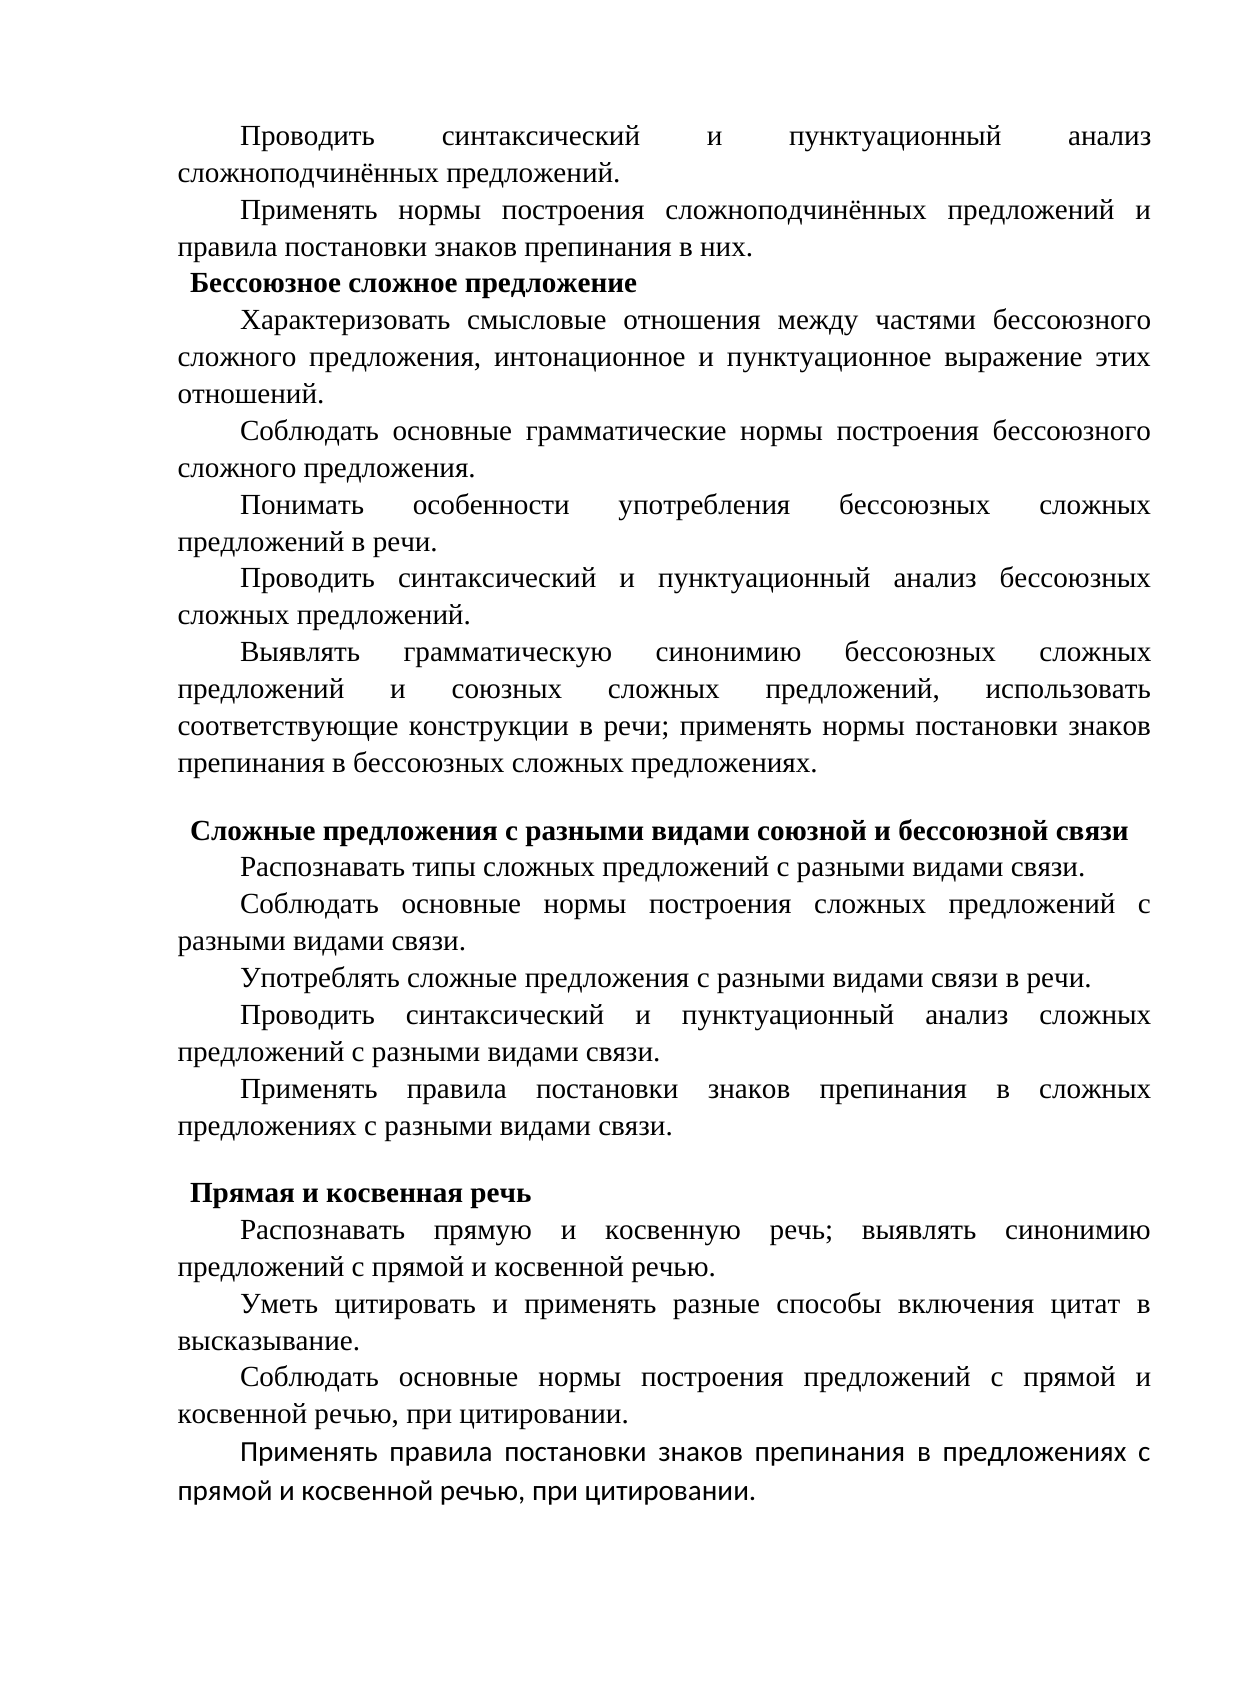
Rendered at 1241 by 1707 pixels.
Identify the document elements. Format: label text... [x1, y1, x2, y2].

text Применять нормы построения сложноподчинённых предложений и правила постановки знаков препинания в них. [177, 192, 1152, 262]
text Соблюдать основные грамматические нормы построения бессоюзного сложного предложения. [177, 413, 1152, 483]
text Соблюдать основные нормы построения предложений с прямой и косвенной речью, при цитировании. [177, 1359, 1152, 1430]
text Применять правила постановки знаков препинания в сложных предложениях с разными видами связи. [177, 1071, 1152, 1141]
text Выявлять грамматическую синонимию бессоюзных сложных предложений и союзных сложных предложений, использовать соответствующие конструкции в речи; применять нормы постановки знаков препинания в бессоюзных сложных предложениях. [177, 634, 1152, 778]
text Прямая и косвенная речь [190, 1175, 1152, 1209]
text Употреблять сложные предложения с разными видами связи в речи. [177, 960, 1152, 994]
text Соблюдать основные нормы построения сложных предложений с разными видами связи. [177, 886, 1152, 957]
text Характеризовать смысловые отношения между частями бессоюзного сложного предложения, интонационное и пунктуационное выражение этих отношений. [177, 302, 1152, 410]
text Проводить синтаксический и пунктуационный анализ сложных предложений с разными видами связи. [177, 997, 1152, 1067]
text Проводить синтаксический и пунктуационный анализ сложноподчинённых предложений. [177, 118, 1152, 188]
text Сложные предложения с разными видами союзной и бессоюзной связи [190, 813, 1152, 846]
text Понимать особенности употребления бессоюзных сложных предложений в речи. [177, 487, 1152, 557]
text Распознавать типы сложных предложений с разными видами связи. [177, 849, 1152, 883]
text Бессоюзное сложное предложение [190, 266, 1152, 299]
text Проводить синтаксический и пунктуационный анализ бессоюзных сложных предложений. [177, 561, 1152, 631]
text Применять правила постановки знаков препинания в предложениях с прямой и косвенной речью, при цитировании. [177, 1433, 1152, 1508]
text Распознавать прямую и косвенную речь; выявлять синонимию предложений с прямой и косвенной речью. [177, 1212, 1152, 1282]
text Уметь цитировать и применять разные способы включения цитат в высказывание. [177, 1286, 1152, 1356]
